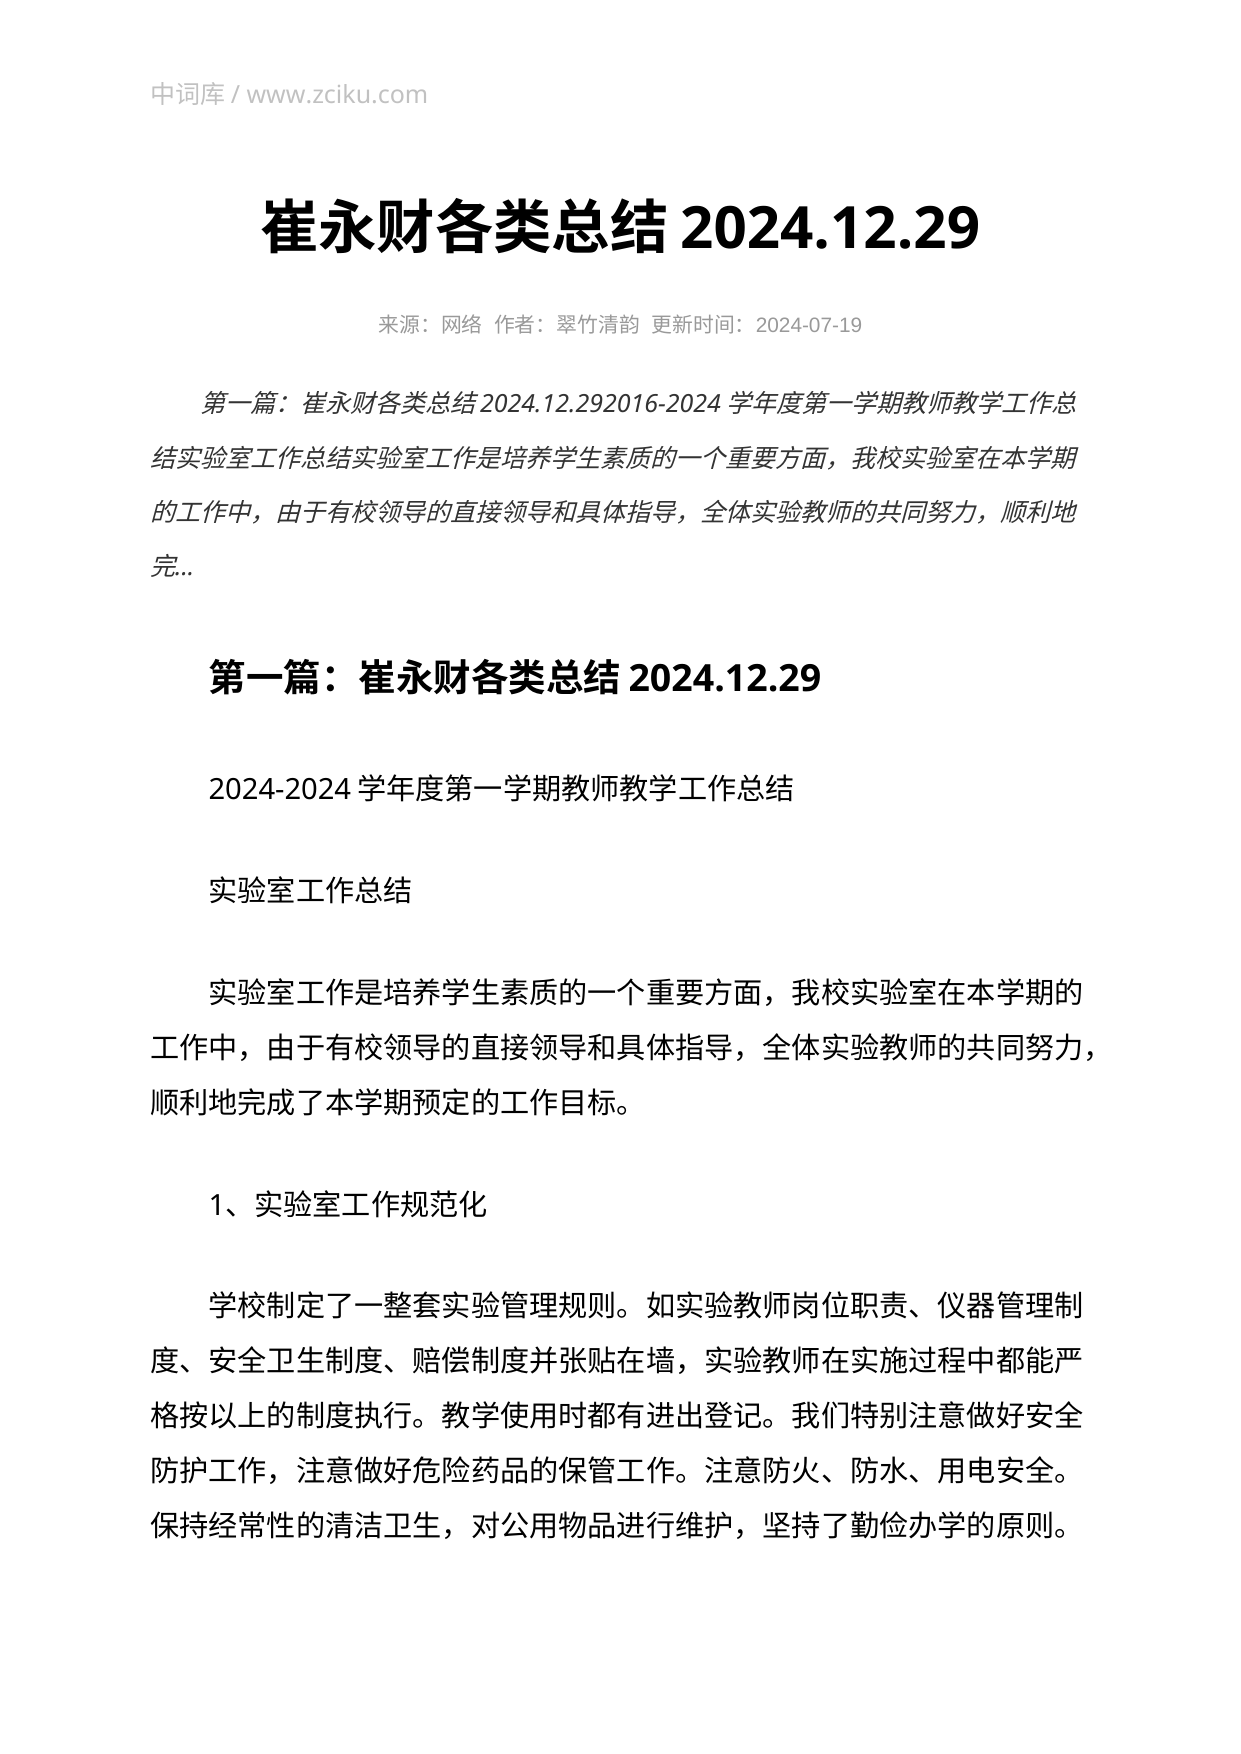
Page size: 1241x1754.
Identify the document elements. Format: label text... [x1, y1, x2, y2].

text 2024-2024学年度第一学期教师教学工作总结 [150, 766, 1090, 808]
text 第一篇：崔永财各类总结2024.12.29 [150, 648, 1090, 703]
text 1、实验室工作规范化 [150, 1181, 1090, 1223]
text 实验室工作是培养学生素质的一个重要方面，我校实验室在本学期的工作中，由于有校领导的直接领导和具体指导，全体实验教师的共同努力，顺利地完成了本学期预定的工作目标。 [150, 969, 1090, 1122]
subtitle 崔永财各类总结2024.12.29 [150, 181, 1090, 266]
text 学校制定了一整套实验管理规则。如实验教师岗位职责、仪器管理制度、安全卫生制度、赔偿制度并张贴在墙，实验教师在实施过程中都能严格按以上的制度执行。教学使用时都有进出登记。我们特别注意做好安全防护工作，注意做好危险药品的保管工作。注意防火、防水、用电安全。保持经常性的清洁卫生，对公用物品进行维护，坚持了勤俭办学的原则。 [150, 1283, 1090, 1545]
text 实验室工作总结 [150, 868, 1090, 910]
text 第一篇：崔永财各类总结2024.12.292016-2024学年度第一学期教师教学工作总结实验室工作总结实验室工作是培养学生素质的一个重要方面，我校实验室在本学期的工作中，由于有校领导的直接领导和具体指导，全体实验教师的共同努力，顺利地完... [150, 384, 1090, 583]
text 来源：网络 作者：翠竹清韵 更新时间：2024-07-19 [150, 313, 1090, 337]
